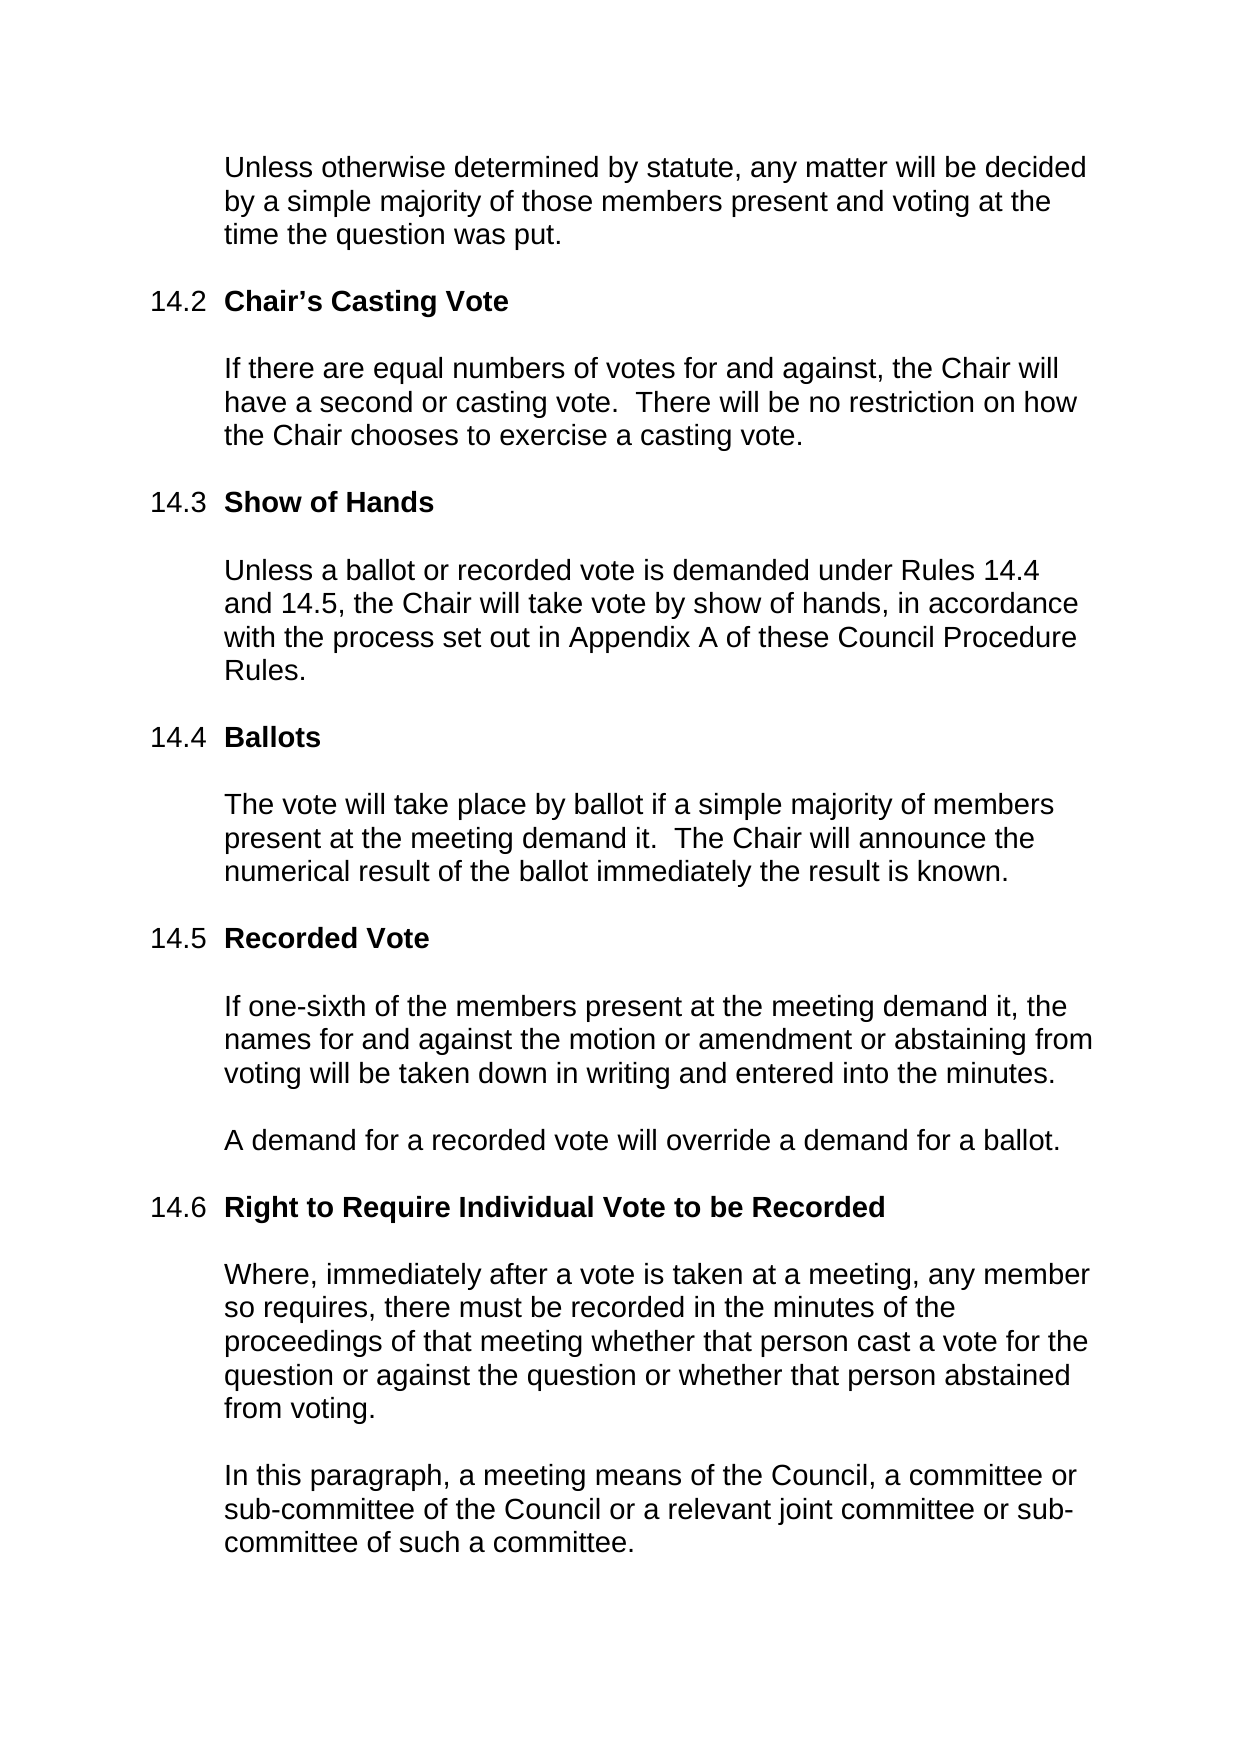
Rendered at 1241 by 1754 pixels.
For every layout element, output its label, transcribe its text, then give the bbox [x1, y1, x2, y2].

text Unless a ballot or recorded vote is demanded under Rules 14.4 and 14.5, the Chair will take vote by show of hands, in accordance with the process set out in Appendix A of these Council Procedure Rules. [224, 552, 1097, 687]
text A demand for a recorded vote will override a demand for a ballot. [224, 1123, 1097, 1156]
text The vote will take place by ballot if a simple majority of members present at the meeting demand it. The Chair will announce the numerical result of the ballot immediately the result is known. [224, 787, 1097, 888]
text 14.3 Show of Hands [150, 485, 1097, 519]
text If there are equal numbers of votes for and against, the Chair will have a second or casting vote. There will be no restriction on how the Chair chooses to exercise a casting vote. [224, 351, 1097, 452]
text Where, immediately after a vote is taken at a meeting, any member so requires, there must be recorded in the minutes of the proceedings of that meeting whether that person cast a vote for the question or against the question or whether that person abstained from voting. [224, 1257, 1097, 1424]
text In this paragraph, a meeting means of the Council, a committee or sub-committee of the Council or a relevant joint committee or sub-committee of such a committee. [224, 1458, 1097, 1559]
text 14.2 Chair’s Casting Vote [150, 284, 1097, 318]
text Unless otherwise determined by statute, any matter will be decided by a simple majority of those members present and voting at the time the question was put. [224, 150, 1097, 251]
text 14.6 Right to Require Individual Vote to be Recorded [150, 1190, 1097, 1223]
text If one-sixth of the members present at the meeting demand it, the names for and against the motion or amendment or abstaining from voting will be taken down in writing and entered into the minutes. [224, 988, 1097, 1089]
text 14.5 Recorded Vote [150, 921, 1097, 955]
text 14.4 Ballots [150, 720, 1097, 754]
